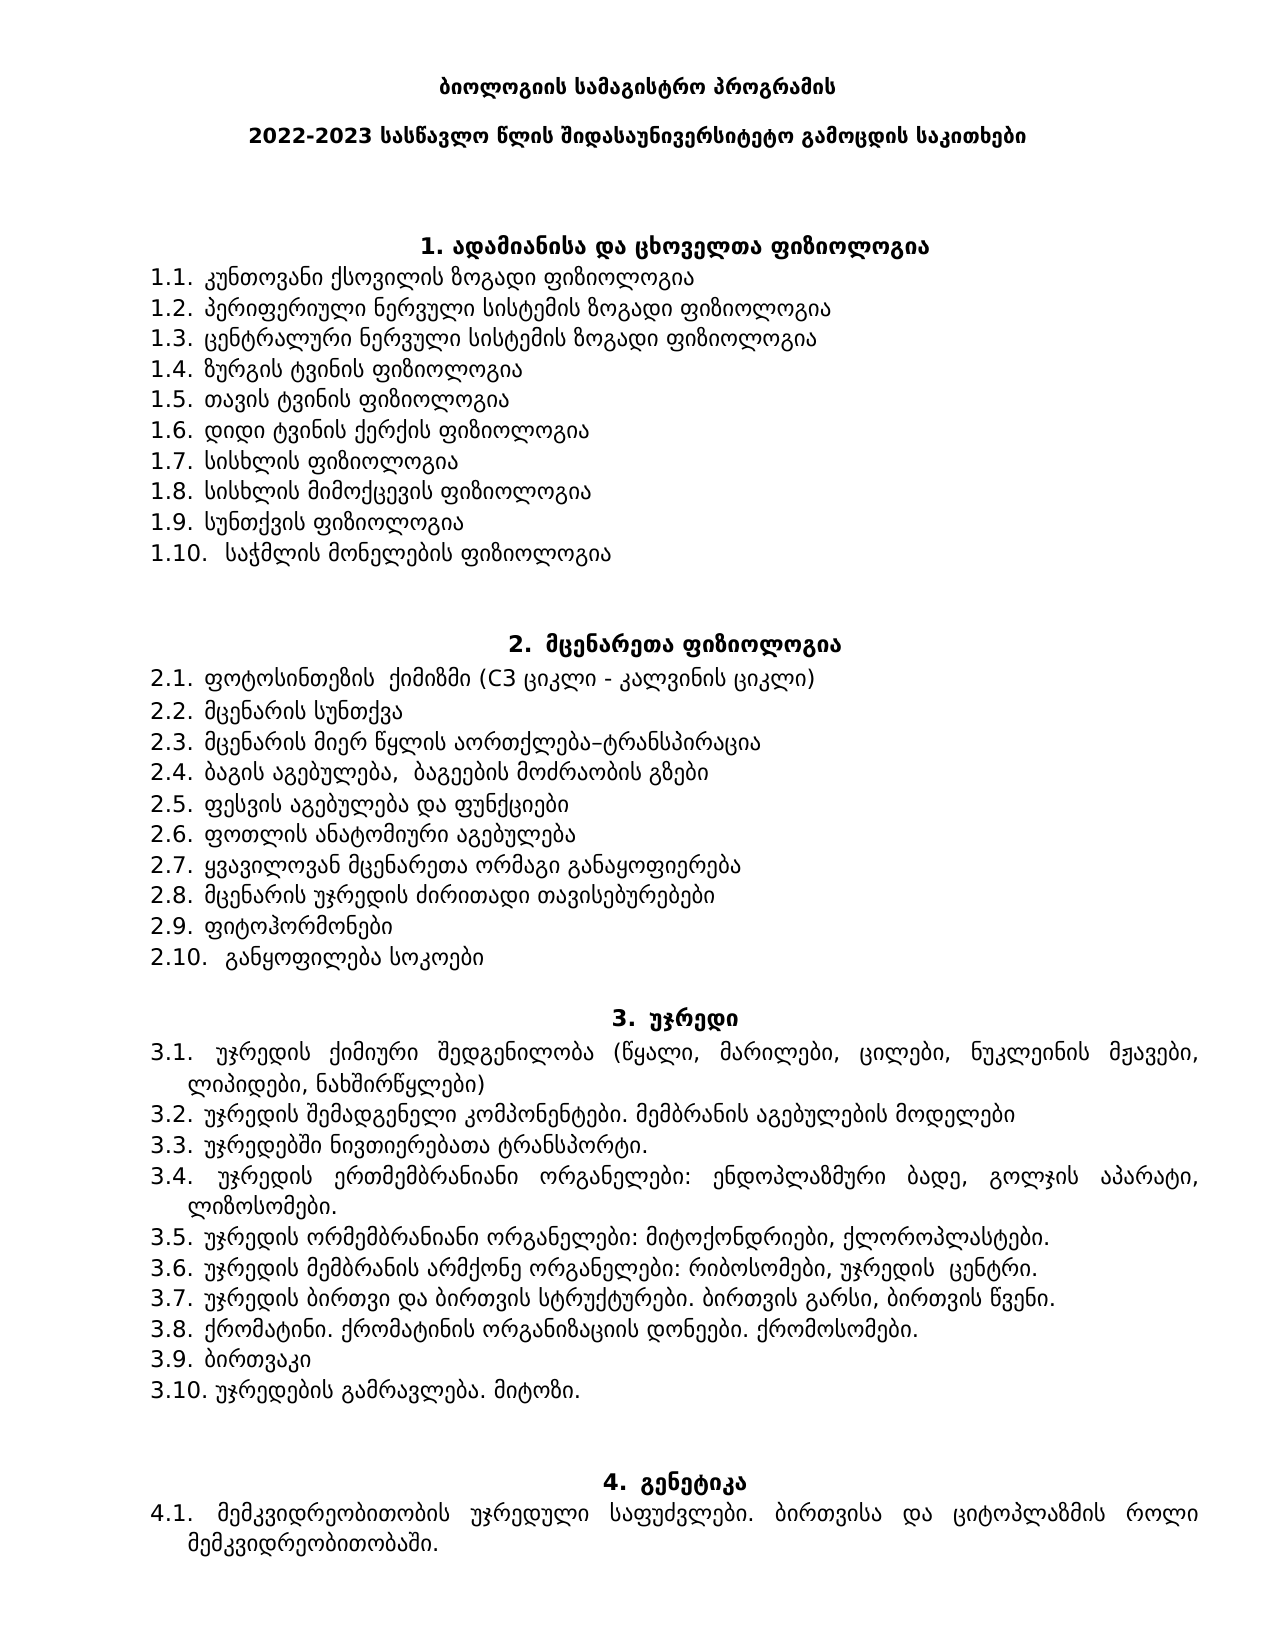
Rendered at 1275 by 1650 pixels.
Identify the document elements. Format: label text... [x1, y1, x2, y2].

list განყოფილება სოკოები [150, 944, 1200, 971]
list ბირთვაკი [150, 1347, 1200, 1373]
list 1. ადამიანისა და ცხოველთა ფიზიოლოგია [150, 233, 1200, 260]
list სისხლის ფიზიოლოგია [150, 448, 1200, 474]
list ზურგის ტვინის ფიზიოლოგია [150, 356, 1200, 383]
list საჭმლის მონელების ფიზიოლოგია [150, 540, 1200, 566]
list უჯრედის შემადგენელი კომპონენტები. მემბრანის აგებულების მოდელები [150, 1102, 1200, 1128]
text 2022-2023 სასწავლო წლის შიდასაუნივერსიტეტო გამოცდის საკითხები [75, 124, 1200, 148]
text 3.10. უჯრედების გამრავლება. მიტოზი. [150, 1377, 1200, 1404]
list უჯრედებში ნივთიერებათა ტრანსპორტი. [150, 1132, 1200, 1159]
list ფოტოსინთეზის ქიმიზმი (C3 ციკლი - კალვინის ციკლი) [150, 662, 1200, 693]
list უჯრედი [150, 1005, 1200, 1032]
list პერიფერიული ნერვული სისტემის ზოგადი ფიზიოლოგია [150, 295, 1200, 321]
list უჯრედის ბირთვი და ბირთვის სტრუქტურები. ბირთვის გარსი, ბირთვის წვენი. [150, 1285, 1200, 1312]
list ქრომატინი. ქრომატინის ორგანიზაციის დონეები. ქრომოსომები. [150, 1316, 1200, 1343]
list ფიტოჰორმონები [150, 913, 1200, 940]
list მცენარის უჯრედის ძირითადი თავისებურებები [150, 883, 1200, 909]
list სუნთქვის ფიზიოლოგია [150, 509, 1200, 536]
list თავის ტვინის ფიზიოლოგია [150, 387, 1200, 413]
list უჯრედის ქიმიური შედგენილობა (წყალი, მარილები, ცილები, ნუკლეინის მჟავები, ლიპიდები, ნახშირწყლები) [150, 1036, 1200, 1098]
list უჯრედის მემბრანის არმქონე ორგანელები: რიბოსომები, უჯრედის ცენტრი. [150, 1255, 1200, 1281]
list უჯრედის ერთმემბრანიანი ორგანელები: ენდოპლაზმური ბადე, გოლჯის აპარატი, ლიზოსომები. [150, 1163, 1200, 1220]
list ბაგის აგებულება, ბაგეების მოძრაობის გზები [150, 759, 1200, 786]
list ფოთლის ანატომიური აგებულება [150, 821, 1200, 848]
list მემკვიდრეობითობის უჯრედული საფუძვლები. ბირთვისა და ციტოპლაზმის როლი მემკვიდრეობითობაში. [150, 1500, 1200, 1557]
list მცენარის მიერ წყლის აორთქლება–ტრანსპირაცია [150, 729, 1200, 756]
list დიდი ტვინის ქერქის ფიზიოლოგია [150, 417, 1200, 444]
list გენეტიკა [150, 1469, 1200, 1496]
list მცენარის სუნთქვა [150, 698, 1200, 725]
list ფესვის აგებულება და ფუნქციები [150, 791, 1200, 817]
list ცენტრალური ნერვული სისტემის ზოგადი ფიზიოლოგია [150, 325, 1200, 352]
list სისხლის მიმოქცევის ფიზიოლოგია [150, 478, 1200, 505]
list მცენარეთა ფიზიოლოგია [150, 632, 1200, 658]
list კუნთოვანი ქსოვილის ზოგადი ფიზიოლოგია [150, 264, 1200, 291]
list ყვავილოვან მცენარეთა ორმაგი განაყოფიერება [150, 852, 1200, 879]
list უჯრედის ორმემბრანიანი ორგანელები: მიტოქონდრიები, ქლოროპლასტები. [150, 1224, 1200, 1251]
text ბიოლოგიის სამაგისტრო პროგრამის [75, 75, 1200, 99]
